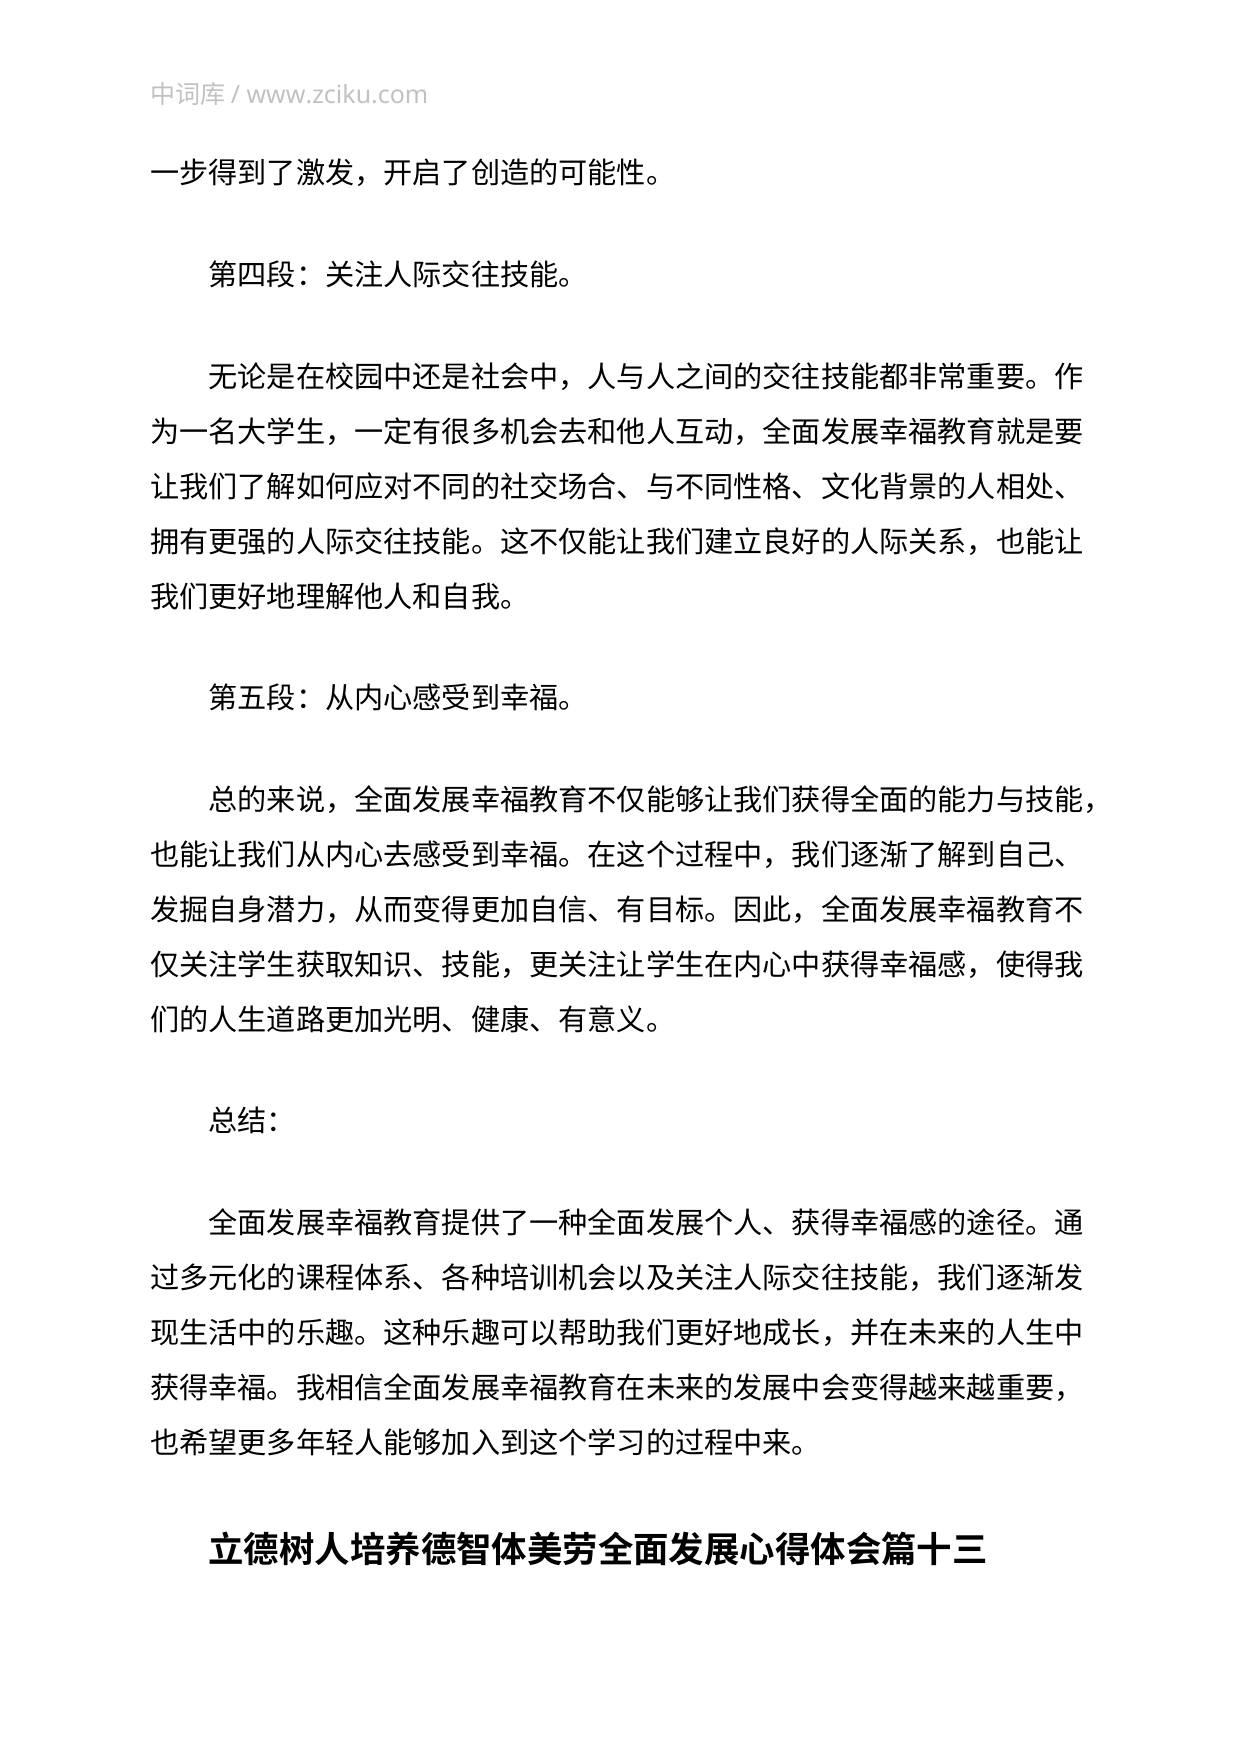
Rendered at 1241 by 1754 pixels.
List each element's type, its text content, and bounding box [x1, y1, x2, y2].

text 全面发展幸福教育提供了一种全面发展个人、获得幸福感的途径。通过多元化的课程体系、各种培训机会以及关注人际交往技能，我们逐渐发现生活中的乐趣。这种乐趣可以帮助我们更好地成长，并在未来的人生中获得幸福。我相信全面发展幸福教育在未来的发展中会变得越来越重要，也希望更多年轻人能够加入到这个学习的过程中来。 [150, 1200, 1090, 1462]
text 无论是在校园中还是社会中，人与人之间的交往技能都非常重要。作为一名大学生，一定有很多机会去和他人互动，全面发展幸福教育就是要让我们了解如何应对不同的社交场合、与不同性格、文化背景的人相处、拥有更强的人际交往技能。这不仅能让我们建立良好的人际关系，也能让我们更好地理解他人和自我。 [150, 353, 1090, 615]
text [150, 150, 1090, 192]
text 第四段：关注人际交往技能。 [150, 252, 1090, 294]
text 第五段：从内心感受到幸福。 [150, 675, 1090, 717]
text 立德树人培养德智体美劳全面发展心得体会篇十三 [150, 1521, 1090, 1572]
text 总结： [150, 1098, 1090, 1140]
text 总的来说，全面发展幸福教育不仅能够让我们获得全面的能力与技能，也能让我们从内心去感受到幸福。在这个过程中，我们逐渐了解到自己、发掘自身潜力，从而变得更加自信、有目标。因此，全面发展幸福教育不仅关注学生获取知识、技能，更关注让学生在内心中获得幸福感，使得我们的人生道路更加光明、健康、有意义。 [150, 777, 1090, 1038]
